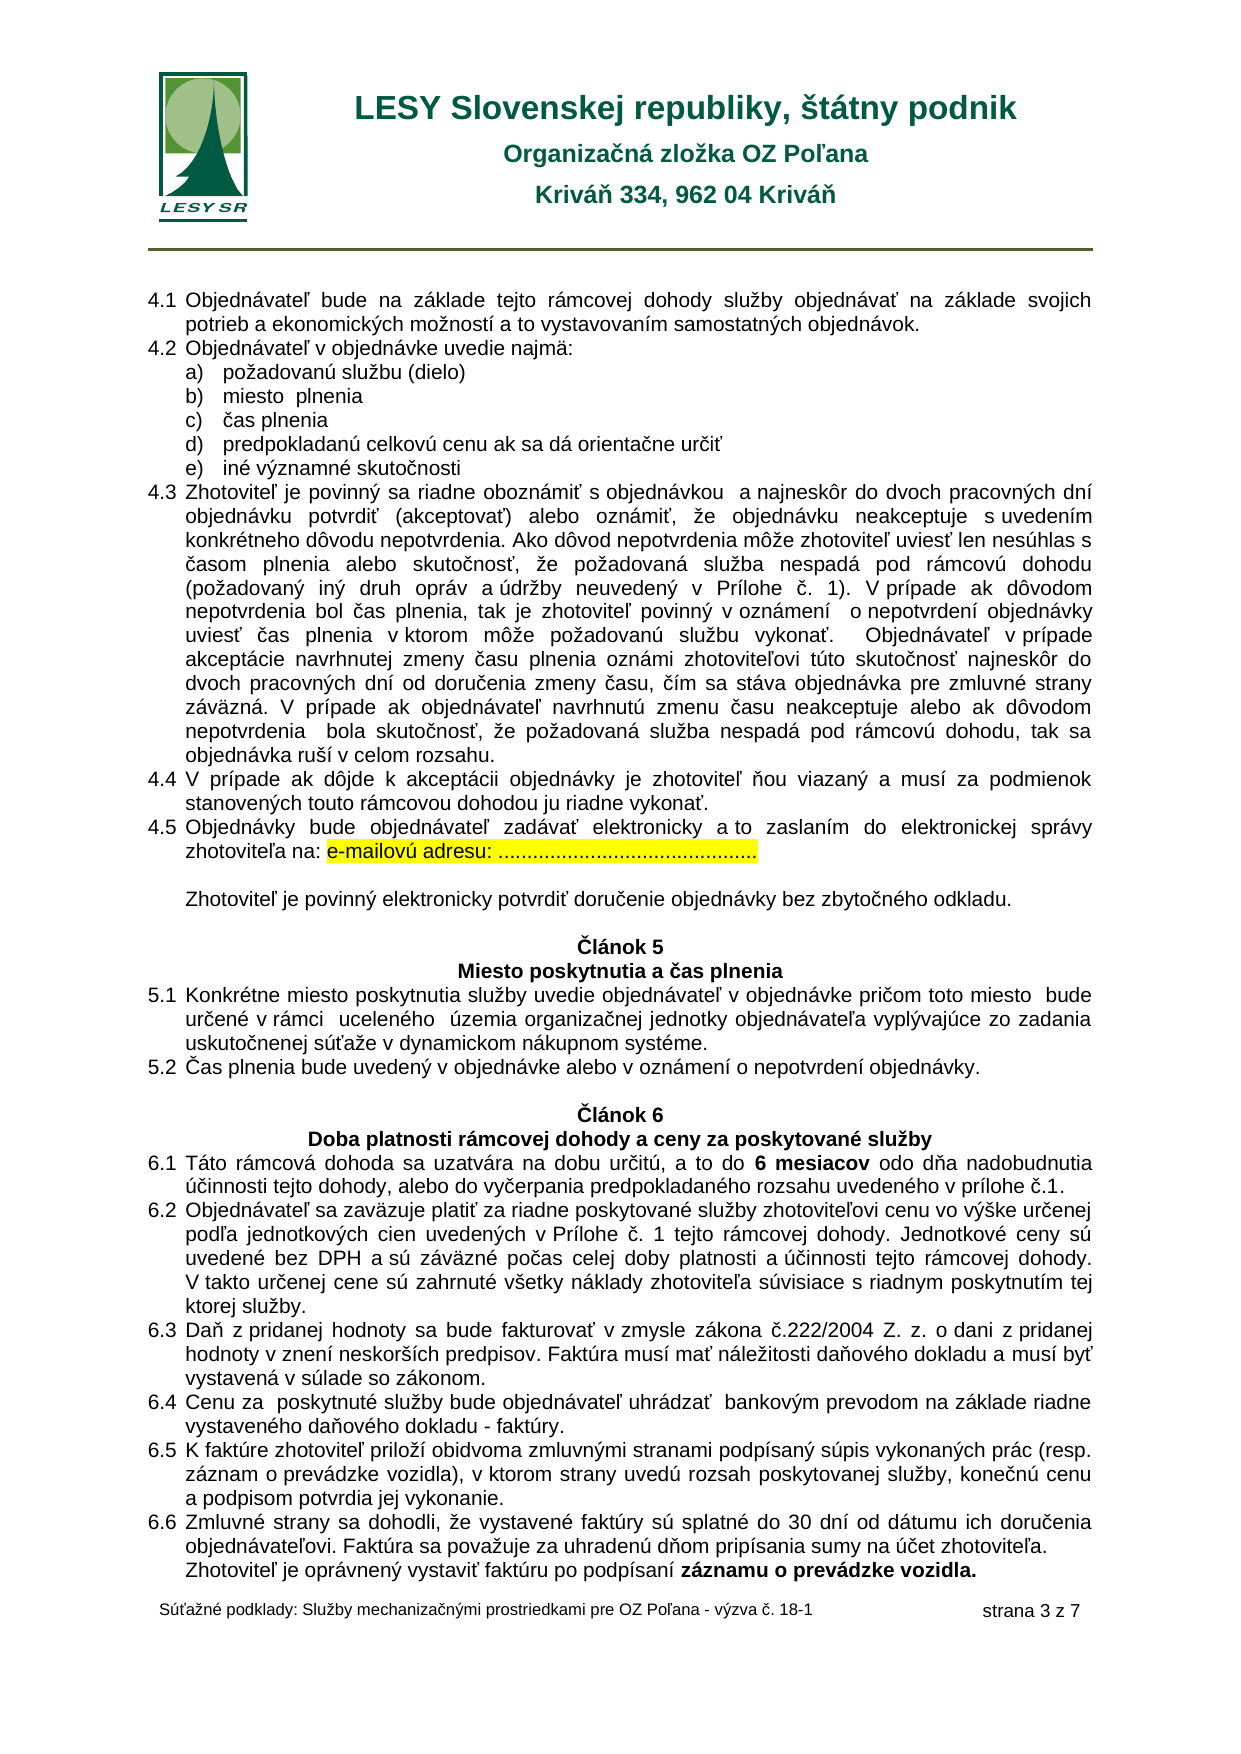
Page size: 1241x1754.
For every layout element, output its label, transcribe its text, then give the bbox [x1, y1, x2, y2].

list Zmluvné strany sa dohodli, že vystavené faktúry sú splatné do 30 dní od dátumu ich doručenia objednávateľovi. Faktúra sa považuje za uhradenú dňom pripísania sumy na účet zhotoviteľa. [148, 1510, 1093, 1558]
list Čas plnenia bude uvedený v objednávke alebo v oznámení o nepotvrdení objednávky. [148, 1054, 1093, 1078]
list miesto plnenia [185, 384, 1093, 408]
list Daň z pridanej hodnoty sa bude fakturovať v zmysle zákona č.222/2004 Z. z. o dani z pridanej hodnoty v znení neskorších predpisov. Faktúra musí mať náležitosti daňového dokladu a musí byť vystavená v súlade so zákonom. [148, 1318, 1093, 1390]
list Zhotoviteľ je oprávnený vystaviť faktúru po podpísaní záznamu o prevádzke vozidla. [185, 1558, 1093, 1582]
list V prípade ak dôjde k akceptácii objednávky je zhotoviteľ ňou viazaný a musí za podmienok stanovených touto rámcovou dohodou ju riadne vykonať. [148, 767, 1093, 815]
list Zhotoviteľ je povinný sa riadne oboznámiť s objednávkou a najneskôr do dvoch pracovných dní objednávku potvrdiť (akceptovať) alebo oznámiť, že objednávku neakceptuje s uvedením konkrétneho dôvodu nepotvrdenia. Ako dôvod nepotvrdenia môže zhotoviteľ uviesť len nesúhlas s časom plnenia alebo skutočnosť, že požadovaná služba nespadá pod rámcovú dohodu (požadovaný iný druh opráv a údržby neuvedený v Prílohe č. 1). V prípade ak dôvodom nepotvrdenia bol čas plnenia, tak je zhotoviteľ povinný v oznámení o nepotvrdení objednávky uviesť čas plnenia v ktorom môže požadovanú službu vykonať. Objednávateľ v prípade akceptácie navrhnutej zmeny času plnenia oznámi zhotoviteľovi túto skutočnosť najneskôr do dvoch pracovných dní od doručenia zmeny času, čím sa stáva objednávka pre zmluvné strany záväzná. V prípade ak objednávateľ navrhnutú zmenu času neakceptuje alebo ak dôvodom nepotvrdenia bola skutočnosť, že požadovaná služba nespadá pod rámcovú dohodu, tak sa objednávka ruší v celom rozsahu. [148, 479, 1093, 767]
list čas plnenia [185, 408, 1093, 432]
list predpokladanú celkovú cenu ak sa dá orientačne určiť [185, 432, 1093, 456]
list Konkrétne miesto poskytnutia služby uvedie objednávateľ v objednávke pričom toto miesto bude určené v rámci uceleného územia organizačnej jednotky objednávateľa vyplývajúce zo zadania uskutočnenej súťaže v dynamickom nákupnom systéme. [148, 983, 1093, 1054]
list Zhotoviteľ je povinný elektronicky potvrdiť doručenie objednávky bez zbytočného odkladu. [185, 887, 1093, 911]
list Objednávateľ bude na základe tejto rámcovej dohody služby objednávať na základe svojich potrieb a ekonomických možností a to vystavovaním samostatných objednávok. [148, 288, 1093, 336]
list požadovanú službu (dielo) [185, 360, 1093, 384]
text Miesto poskytnutia a čas plnenia [148, 959, 1093, 983]
list Objednávateľ sa zaväzuje platiť za riadne poskytované služby zhotoviteľovi cenu vo výške určenej podľa jednotkových cien uvedených v Prílohe č. 1 tejto rámcovej dohody. Jednotkové ceny sú uvedené bez DPH a sú záväzné počas celej doby platnosti a účinnosti tejto rámcovej dohody. V takto určenej cene sú zahrnuté všetky náklady zhotoviteľa súvisiace s riadnym poskytnutím tej ktorej služby. [148, 1198, 1093, 1318]
list Objednávateľ v objednávke uvedie najmä: [148, 336, 1093, 360]
text Doba platnosti rámcovej dohody a ceny za poskytované služby [148, 1126, 1093, 1150]
text Článok 5 [148, 935, 1093, 959]
list Táto rámcová dohoda sa uzatvára na dobu určitú, a to do 6 mesiacov odo dňa nadobudnutia účinnosti tejto dohody, alebo do vyčerpania predpokladaného rozsahu uvedeného v prílohe č.1. [148, 1150, 1093, 1198]
list Objednávky bude objednávateľ zadávať elektronicky a to zaslaním do elektronickej správy zhotoviteľa na: e-mailovú adresu: ............................................. [148, 815, 1093, 863]
list Cenu za poskytnuté služby bude objednávateľ uhrádzať bankovým prevodom na základe riadne vystaveného daňového dokladu - faktúry. [148, 1390, 1093, 1438]
list K faktúre zhotoviteľ priloží obidvoma zmluvnými stranami podpísaný súpis vykonaných prác (resp. záznam o prevádzke vozidla), v ktorom strany uvedú rozsah poskytovanej služby, konečnú cenu a podpisom potvrdia jej vykonanie. [148, 1438, 1093, 1510]
text Článok 6 [148, 1102, 1093, 1126]
list iné významné skutočnosti [185, 456, 1093, 479]
